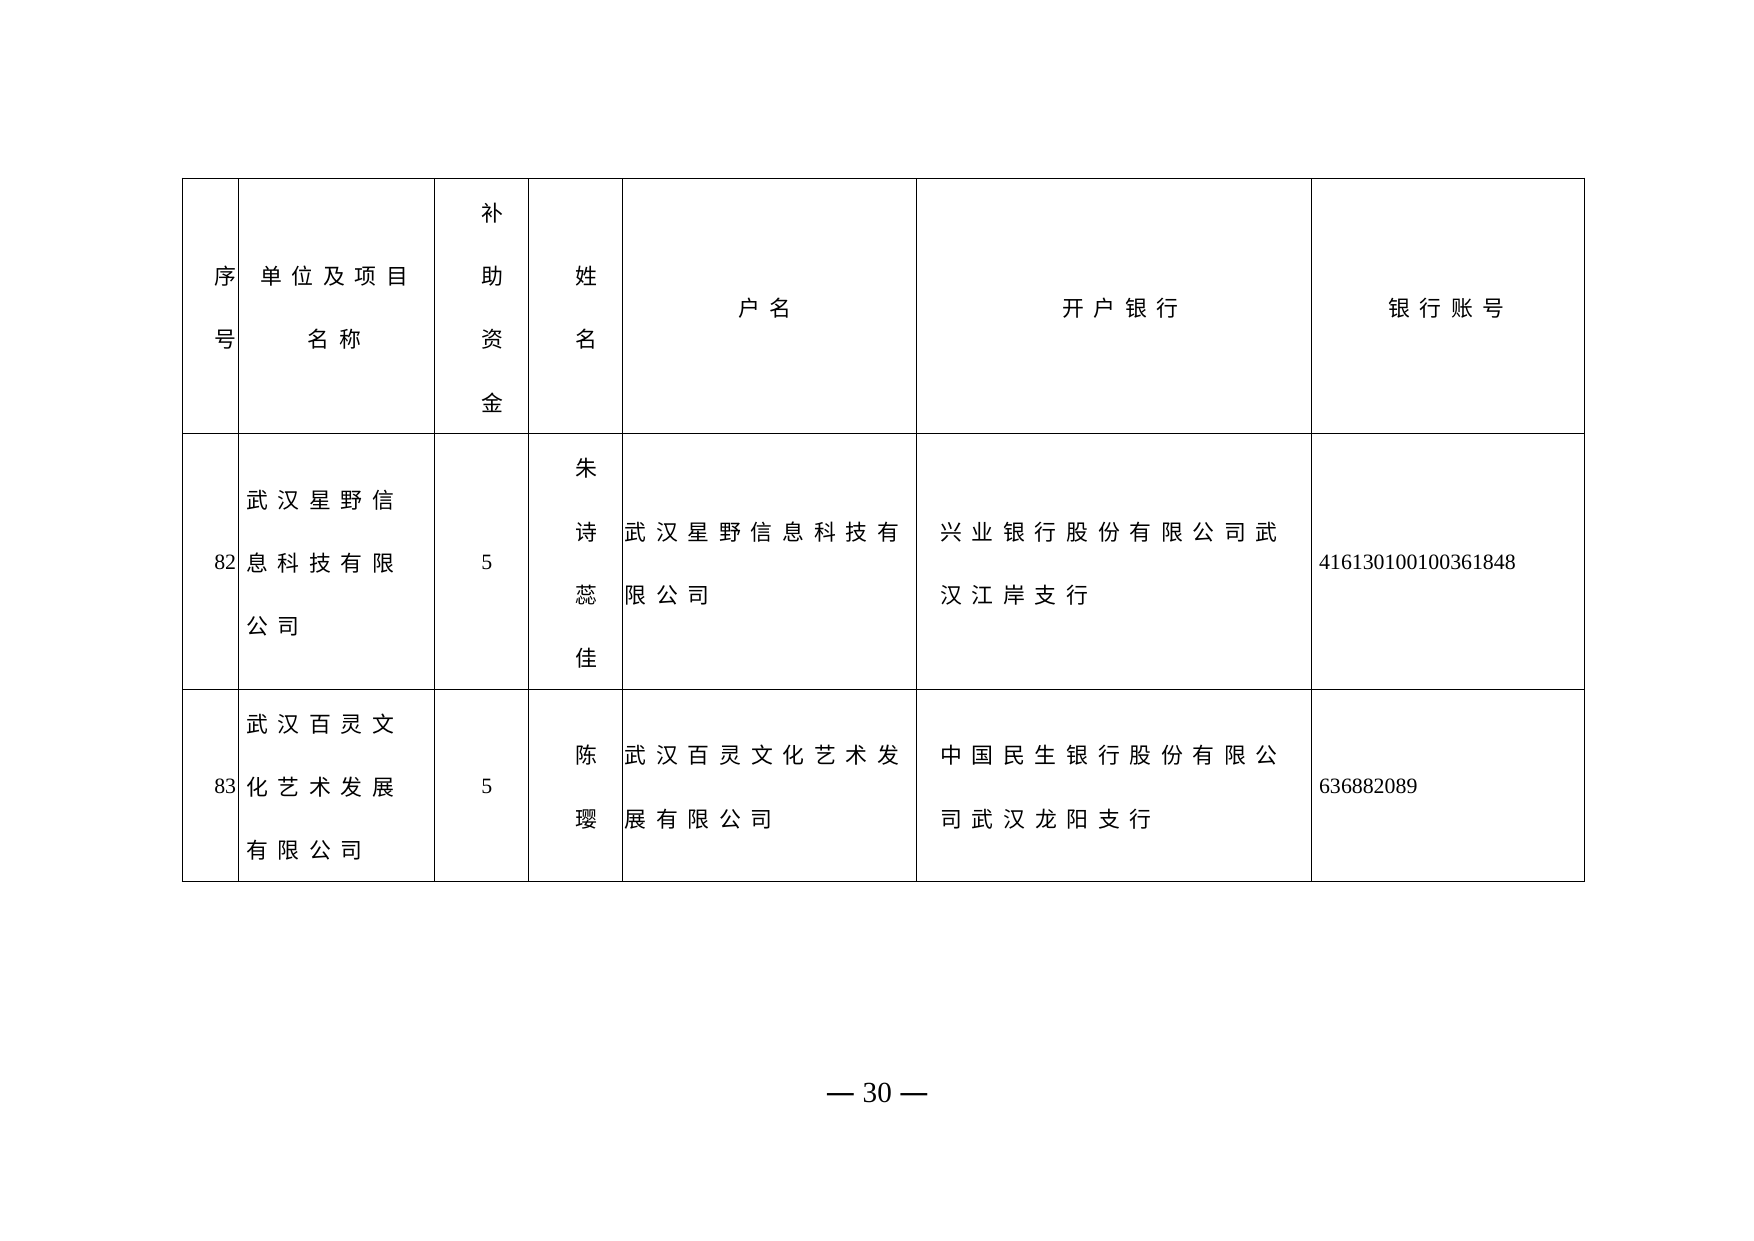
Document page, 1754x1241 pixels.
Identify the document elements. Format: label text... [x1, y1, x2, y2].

table_cell 武汉星野信息科技有限公司 [239, 434, 434, 688]
table_header 序号 [183, 179, 238, 433]
table_cell 5 [435, 690, 528, 881]
table_cell 82 [183, 434, 238, 688]
table_cell 武汉星野信息科技有限公司 [623, 434, 916, 688]
table_header 户名 [623, 179, 916, 433]
table_cell 636882089 [1312, 690, 1584, 881]
table_cell 83 [183, 690, 238, 881]
table_cell 武汉百灵文化艺术发展有限公司 [239, 690, 434, 881]
table_cell 武汉百灵文化艺术发展有限公司 [623, 690, 916, 881]
table_cell 陈璎 [529, 690, 622, 881]
table_header 银行账号 [1312, 179, 1584, 433]
table_cell 416130100100361848 [1312, 434, 1584, 688]
table_cell 兴业银行股份有限公司武汉江岸支行 [917, 434, 1311, 688]
table_header 补助资金 [435, 179, 528, 433]
table_cell 5 [435, 434, 528, 688]
table_header 姓名 [529, 179, 622, 433]
table_header 开户银行 [917, 179, 1311, 433]
table_cell 朱诗蕊佳 [529, 434, 622, 688]
table_cell 中国民生银行股份有限公司武汉龙阳支行 [917, 690, 1311, 881]
table_header 单位及项目名称 [239, 179, 434, 433]
